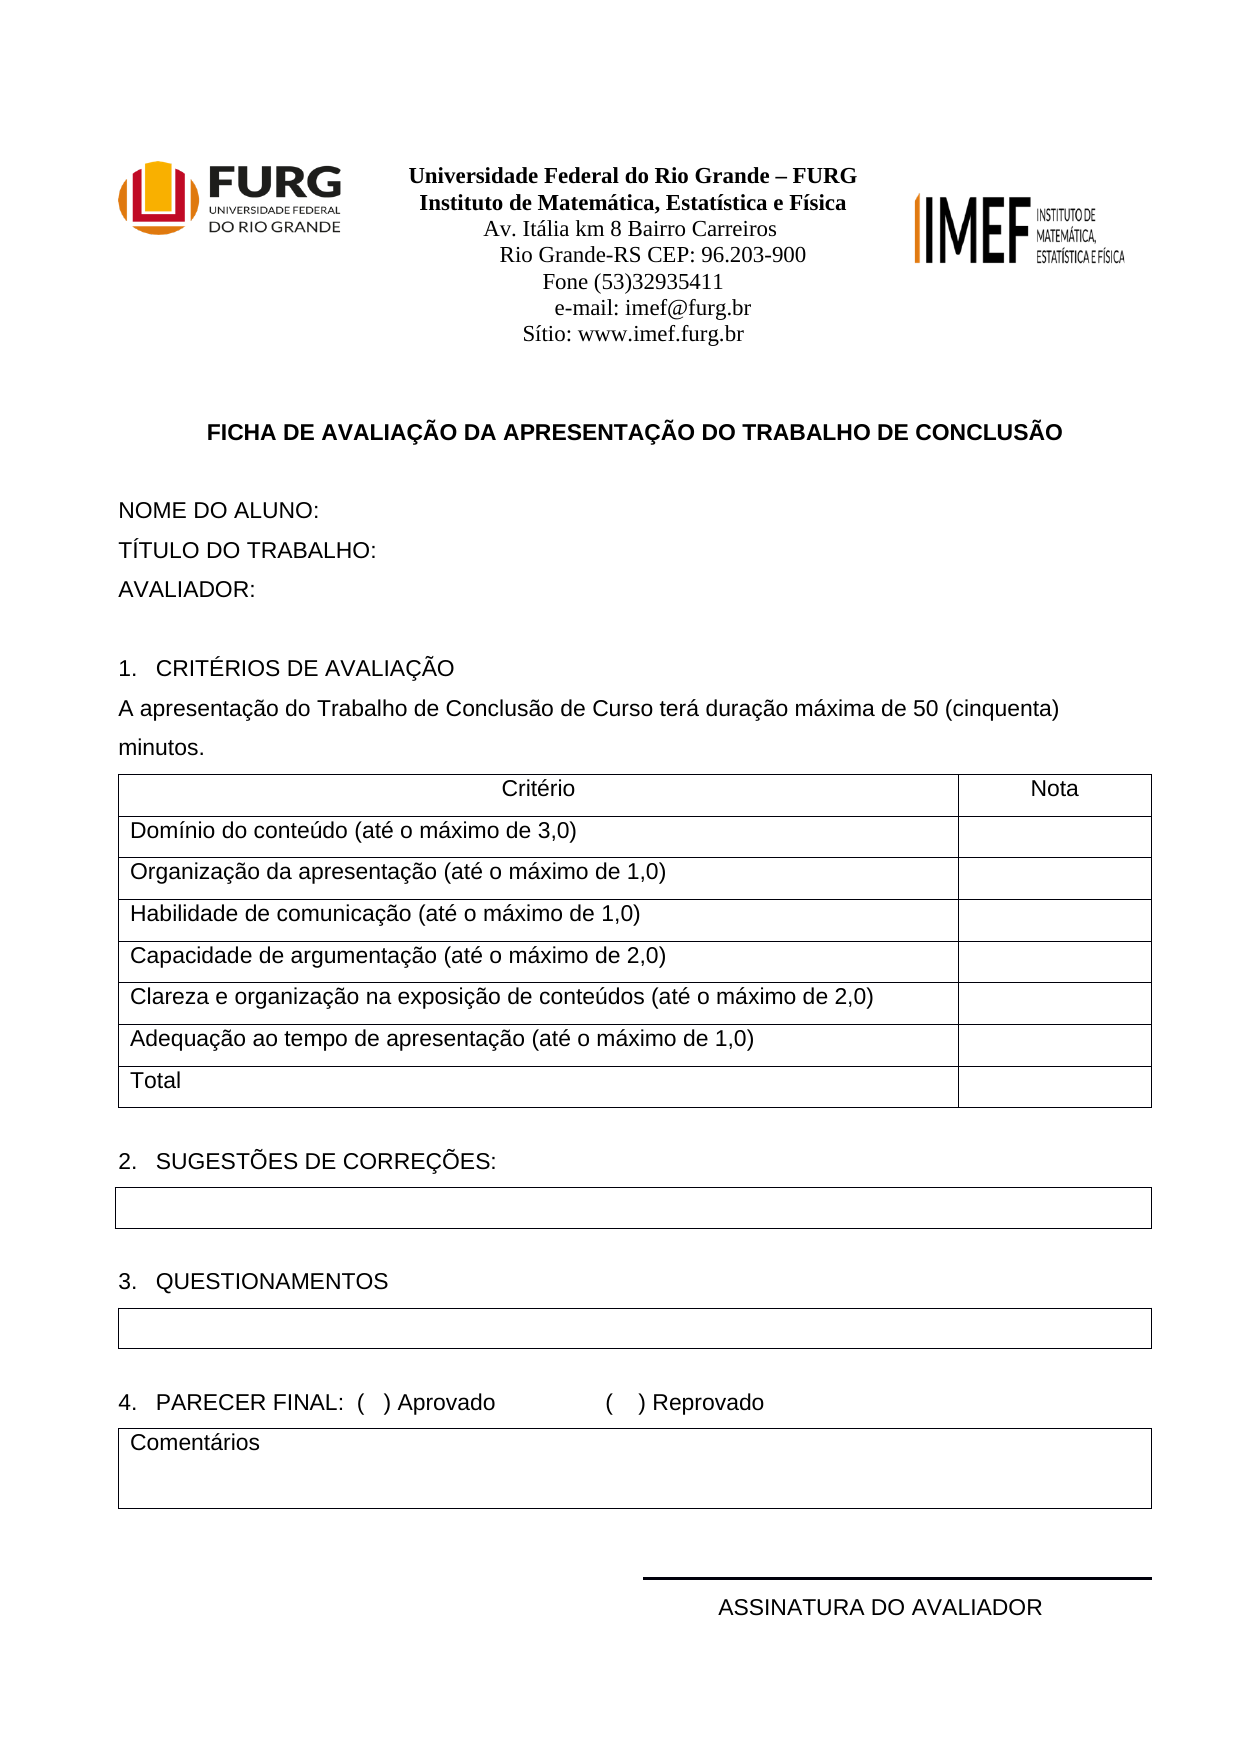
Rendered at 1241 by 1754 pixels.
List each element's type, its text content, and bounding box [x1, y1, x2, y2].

list CRITÉRIOS DE AVALIAÇÃO [118, 655, 1152, 682]
table_cell [959, 1067, 1151, 1107]
table_cell Capacidade de argumentação (até o máximo de 2,0) [119, 942, 958, 982]
table_cell [959, 900, 1151, 941]
text A apresentação do Trabalho de Conclusão de Curso terá duração máxima de 50 (cinquenta) minutos. [118, 695, 1152, 761]
table_cell [959, 817, 1151, 857]
list SUGESTÕES DE CORREÇÕES: [118, 1148, 1152, 1174]
table_header [119, 1309, 1151, 1348]
table_header Nota [959, 775, 1151, 816]
table_cell Adequação ao tempo de apresentação (até o máximo de 1,0) [119, 1025, 958, 1066]
table_cell [959, 942, 1151, 982]
table_cell Total [119, 1067, 958, 1107]
text FICHA DE AVALIAÇÃO DA APRESENTAÇÃO DO TRABALHO DE CONCLUSÃO [118, 418, 1152, 445]
table_cell [959, 983, 1151, 1024]
table_cell Organização da apresentação (até o máximo de 1,0) [119, 858, 958, 899]
table_cell Clareza e organização na exposição de conteúdos (até o máximo de 2,0) [119, 983, 958, 1024]
table_cell Habilidade de comunicação (até o máximo de 1,0) [119, 900, 958, 941]
text ASSINATURA DO AVALIADOR [643, 1593, 1152, 1620]
list PARECER FINAL: ( ) Aprovado ( ) Reprovado [118, 1389, 1152, 1415]
text AVALIADOR: [118, 576, 1152, 603]
picture [914, 184, 1125, 279]
table_header Critério [119, 775, 958, 816]
table_cell Domínio do conteúdo (até o máximo de 3,0) [119, 817, 958, 857]
list QUESTIONAMENTOS [118, 1268, 1152, 1294]
picture [118, 161, 341, 235]
text NOME DO ALUNO: [118, 497, 1152, 524]
text TÍTULO DO TRABALHO: [118, 537, 1152, 563]
table_cell [959, 858, 1151, 899]
table_header [116, 1188, 1151, 1228]
table_header Comentários [119, 1429, 1151, 1508]
table_cell [959, 1025, 1151, 1066]
